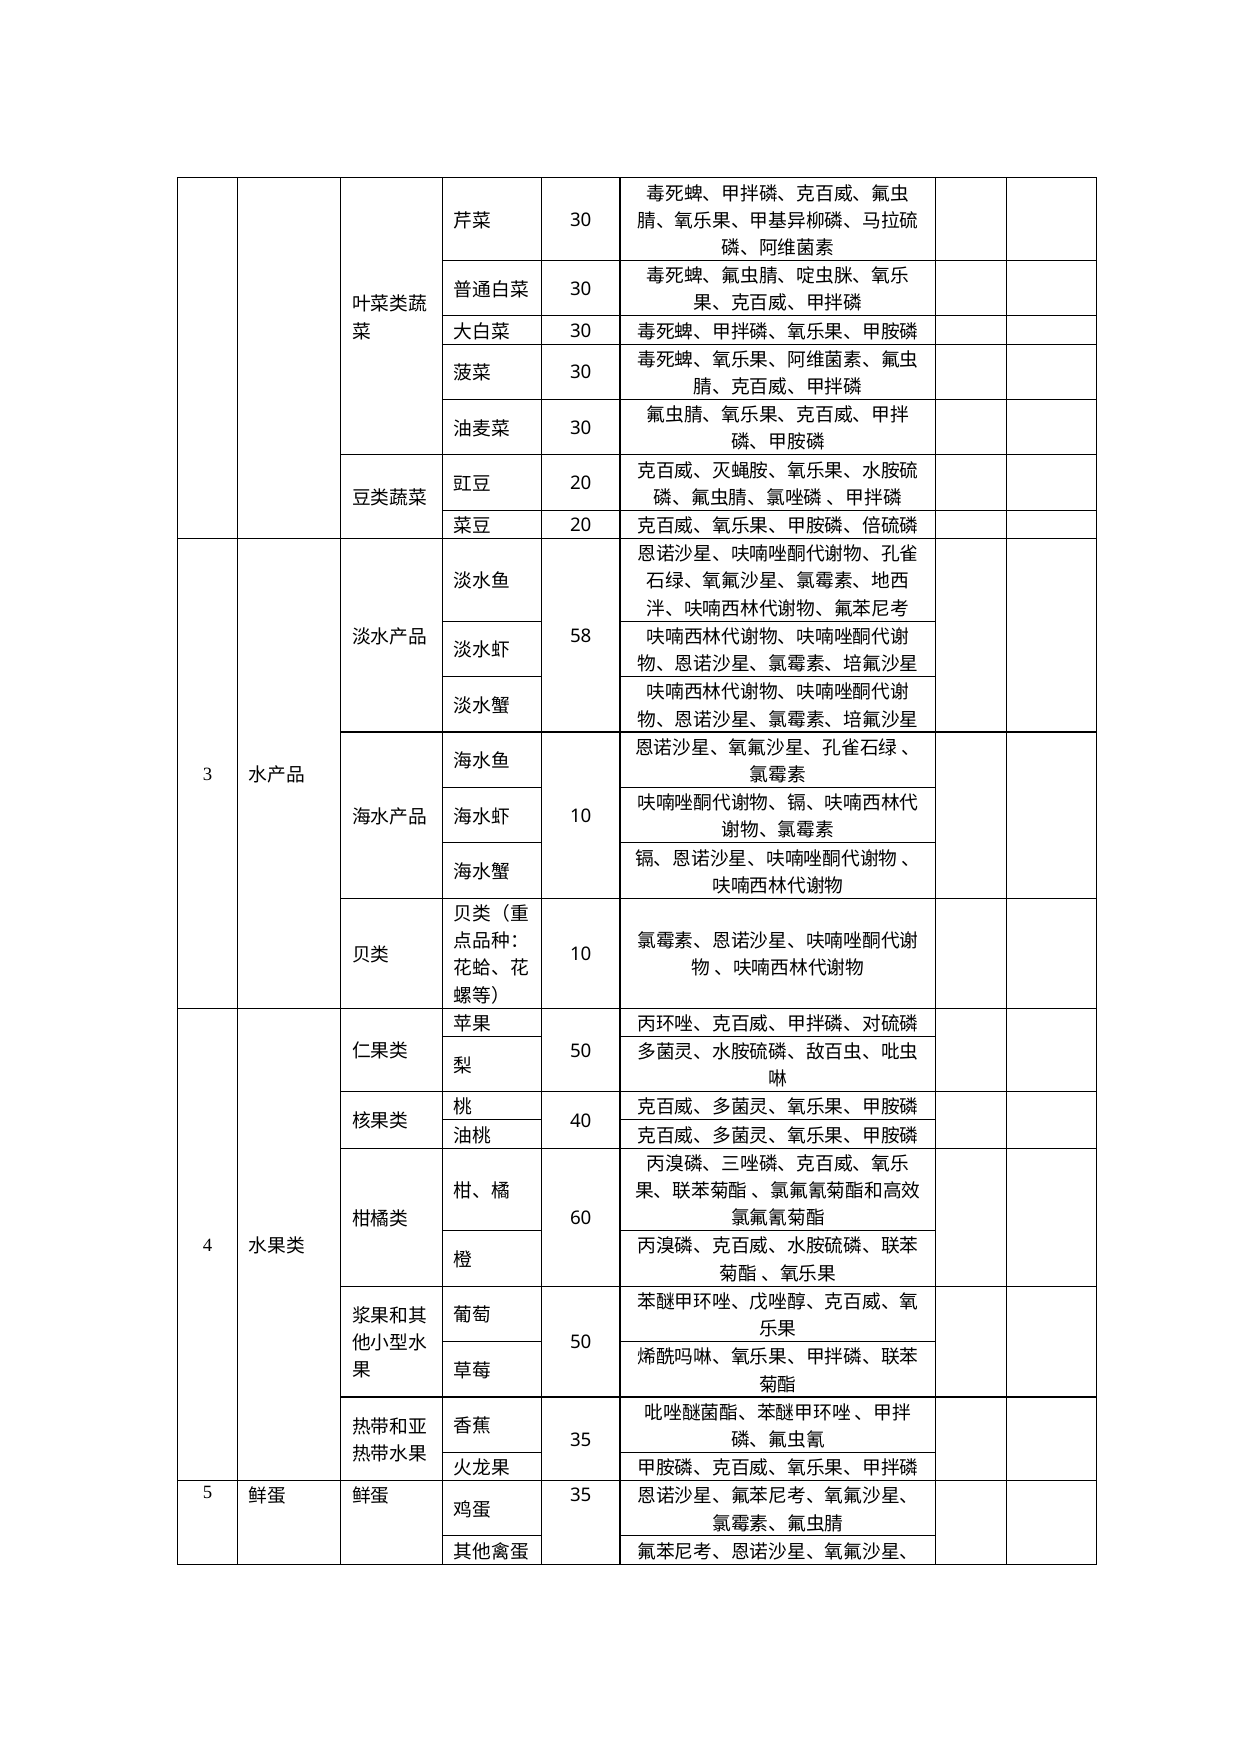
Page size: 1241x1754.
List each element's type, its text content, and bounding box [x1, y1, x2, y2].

table_cell 呋喃西林代谢物、呋喃唑酮代谢物、恩诺沙星、氯霉素、培氟沙星 [621, 677, 935, 731]
table_cell [1007, 899, 1096, 1007]
table_cell [1007, 1149, 1096, 1286]
table_cell 水产品 [238, 539, 340, 1007]
table_cell 30 [542, 400, 619, 454]
table_cell 30 [542, 345, 619, 399]
table_cell 苹果 [443, 1009, 541, 1036]
table_cell 橙 [443, 1231, 541, 1286]
table_cell 芹菜 [443, 178, 541, 260]
table_cell 苯醚甲环唑、戊唑醇、克百威、氧乐果 [621, 1287, 935, 1341]
table_cell 克百威、灭蝇胺、氧乐果、水胺硫磷、氟虫腈、氯唑磷 、甲拌磷 [621, 455, 935, 510]
table_cell 镉、恩诺沙星、呋喃唑酮代谢物 、呋喃西林代谢物 [621, 843, 935, 898]
table_cell [936, 539, 1006, 731]
table_cell [936, 1398, 1006, 1480]
table_cell 淡水虾 [443, 622, 541, 676]
table_cell 丙溴磷、三唑磷、克百威、氧乐果、联苯菊酯 、氯氟氰菊酯和高效氯氟氰菊酯 [621, 1149, 935, 1230]
table_cell 水果类 [238, 1009, 340, 1480]
table_cell 4 [178, 1009, 237, 1480]
table_cell [936, 455, 1006, 510]
table_cell [936, 261, 1006, 315]
table_cell 克百威、氧乐果、甲胺磷、倍硫磷 [621, 511, 935, 538]
table_cell 30 [542, 261, 619, 315]
table_cell [1007, 316, 1096, 343]
table_cell 叶菜类蔬菜 [341, 178, 442, 454]
table_cell 35 [542, 1398, 619, 1480]
table_cell 大白菜 [443, 316, 541, 343]
table_cell 毒死蜱、氧乐果、阿维菌素、氟虫腈、克百威、甲拌磷 [621, 345, 935, 399]
table_cell 菜豆 [443, 511, 541, 538]
table_cell [936, 899, 1006, 1007]
table_cell [936, 316, 1006, 343]
table_cell [1007, 345, 1096, 399]
table_cell 恩诺沙星、呋喃唑酮代谢物、孔雀石绿、氧氟沙星、氯霉素、地西泮、呋喃西林代谢物、氟苯尼考 [621, 539, 935, 621]
table_cell 油桃 [443, 1120, 541, 1147]
table_cell 鲜蛋 [238, 1481, 340, 1564]
table_cell [1007, 400, 1096, 454]
table_cell 丙环唑、克百威、甲拌磷、对硫磷 [621, 1009, 935, 1036]
table_cell [1007, 261, 1096, 315]
table_cell 呋喃唑酮代谢物、镉、呋喃西林代谢物、氯霉素 [621, 788, 935, 842]
table_cell 丙溴磷、克百威、水胺硫磷、联苯菊酯 、氧乐果 [621, 1231, 935, 1286]
table_cell 贝类 [341, 899, 442, 1007]
table_cell 3 [178, 539, 237, 1007]
table_cell 烯酰吗啉、氧乐果、甲拌磷、联苯菊酯 [621, 1342, 935, 1396]
table_cell 10 [542, 733, 619, 898]
table_cell 浆果和其他小型水果 [341, 1287, 442, 1396]
table_cell 淡水鱼 [443, 539, 541, 621]
table_cell 20 [542, 455, 619, 510]
table_cell [1007, 1481, 1096, 1564]
table_cell 柑、橘 [443, 1149, 541, 1230]
table_cell 豇豆 [443, 455, 541, 510]
table_cell [936, 1481, 1006, 1564]
table_cell 5 [178, 1481, 237, 1564]
table_cell 淡水蟹 [443, 677, 541, 731]
table_cell [936, 1092, 1006, 1147]
table_cell 多菌灵、水胺硫磷、敌百虫、吡虫啉 [621, 1037, 935, 1091]
table_cell [936, 511, 1006, 538]
table_cell [936, 1287, 1006, 1396]
table_cell 10 [542, 899, 619, 1007]
table_cell 普通白菜 [443, 261, 541, 315]
table_cell 仁果类 [341, 1009, 442, 1091]
table_cell 氟虫腈、氧乐果、克百威、甲拌磷、甲胺磷 [621, 400, 935, 454]
table_cell 毒死蜱、甲拌磷、氧乐果、甲胺磷 [621, 316, 935, 343]
table_cell 35 [542, 1481, 619, 1564]
table_cell [1007, 1398, 1096, 1480]
table_cell [1007, 539, 1096, 731]
table_cell 豆类蔬菜 [341, 455, 442, 538]
table_cell [1007, 455, 1096, 510]
table_cell 克百威、多菌灵、氧乐果、甲胺磷 [621, 1120, 935, 1147]
table_cell 热带和亚热带水果 [341, 1398, 442, 1480]
table_cell 香蕉 [443, 1398, 541, 1452]
table_cell 60 [542, 1149, 619, 1286]
table_cell 40 [542, 1092, 619, 1147]
table_cell 鲜蛋 [341, 1481, 442, 1564]
table_cell 恩诺沙星、氧氟沙星、孔雀石绿 、氯霉素 [621, 733, 935, 787]
table_cell 草莓 [443, 1342, 541, 1396]
table_cell 鸡蛋 [443, 1481, 541, 1535]
table_cell 柑橘类 [341, 1149, 442, 1286]
table_cell 50 [542, 1009, 619, 1091]
table_cell 火龙果 [443, 1453, 541, 1480]
table_cell 氟苯尼考、恩诺沙星、氧氟沙星、诺氟沙星 [621, 1536, 935, 1564]
table_cell 氯霉素、恩诺沙星、呋喃唑酮代谢物 、呋喃西林代谢物 [621, 899, 935, 1007]
table_cell 海水虾 [443, 788, 541, 842]
table_cell 贝类（重点品种：花蛤、花螺等） [443, 899, 541, 1007]
table_cell 毒死蜱、氟虫腈、啶虫脒、氧乐果、克百威、甲拌磷 [621, 261, 935, 315]
table_cell 油麦菜 [443, 400, 541, 454]
table_cell [936, 1149, 1006, 1286]
table_cell 30 [542, 178, 619, 260]
table_cell [1007, 1287, 1096, 1396]
table_cell [1007, 178, 1096, 260]
table_cell 毒死蜱、甲拌磷、克百威、氟虫腈、氧乐果、甲基异柳磷、马拉硫磷、阿维菌素 [621, 178, 935, 260]
table_cell 梨 [443, 1037, 541, 1091]
table_cell [1007, 511, 1096, 538]
table_cell 海水鱼 [443, 733, 541, 787]
table_cell [936, 345, 1006, 399]
table_cell 甲胺磷、克百威、氧乐果、甲拌磷 [621, 1453, 935, 1480]
table_cell 呋喃西林代谢物、呋喃唑酮代谢物、恩诺沙星、氯霉素、培氟沙星 [621, 622, 935, 676]
table_cell [936, 1009, 1006, 1091]
table_cell 海水蟹 [443, 843, 541, 898]
table_cell 吡唑醚菌酯、苯醚甲环唑 、甲拌磷、氟虫氰 [621, 1398, 935, 1452]
table_cell [936, 400, 1006, 454]
table_cell 淡水产品 [341, 539, 442, 731]
table_cell 20 [542, 511, 619, 538]
table_cell [936, 178, 1006, 260]
table_cell 其他禽蛋 [443, 1536, 541, 1564]
table_cell [1007, 1009, 1096, 1091]
table_cell 葡萄 [443, 1287, 541, 1341]
table_cell 30 [542, 316, 619, 343]
table_cell 核果类 [341, 1092, 442, 1147]
table_cell 50 [542, 1287, 619, 1396]
table_cell 桃 [443, 1092, 541, 1119]
table_cell [1007, 1092, 1096, 1147]
table_cell [936, 733, 1006, 898]
table_cell 菠菜 [443, 345, 541, 399]
table_cell [1007, 733, 1096, 898]
table_cell 海水产品 [341, 733, 442, 898]
table_cell 58 [542, 539, 619, 731]
table_cell 克百威、多菌灵、氧乐果、甲胺磷 [621, 1092, 935, 1119]
table_cell 恩诺沙星、氟苯尼考、氧氟沙星、氯霉素、氟虫腈 [621, 1481, 935, 1535]
